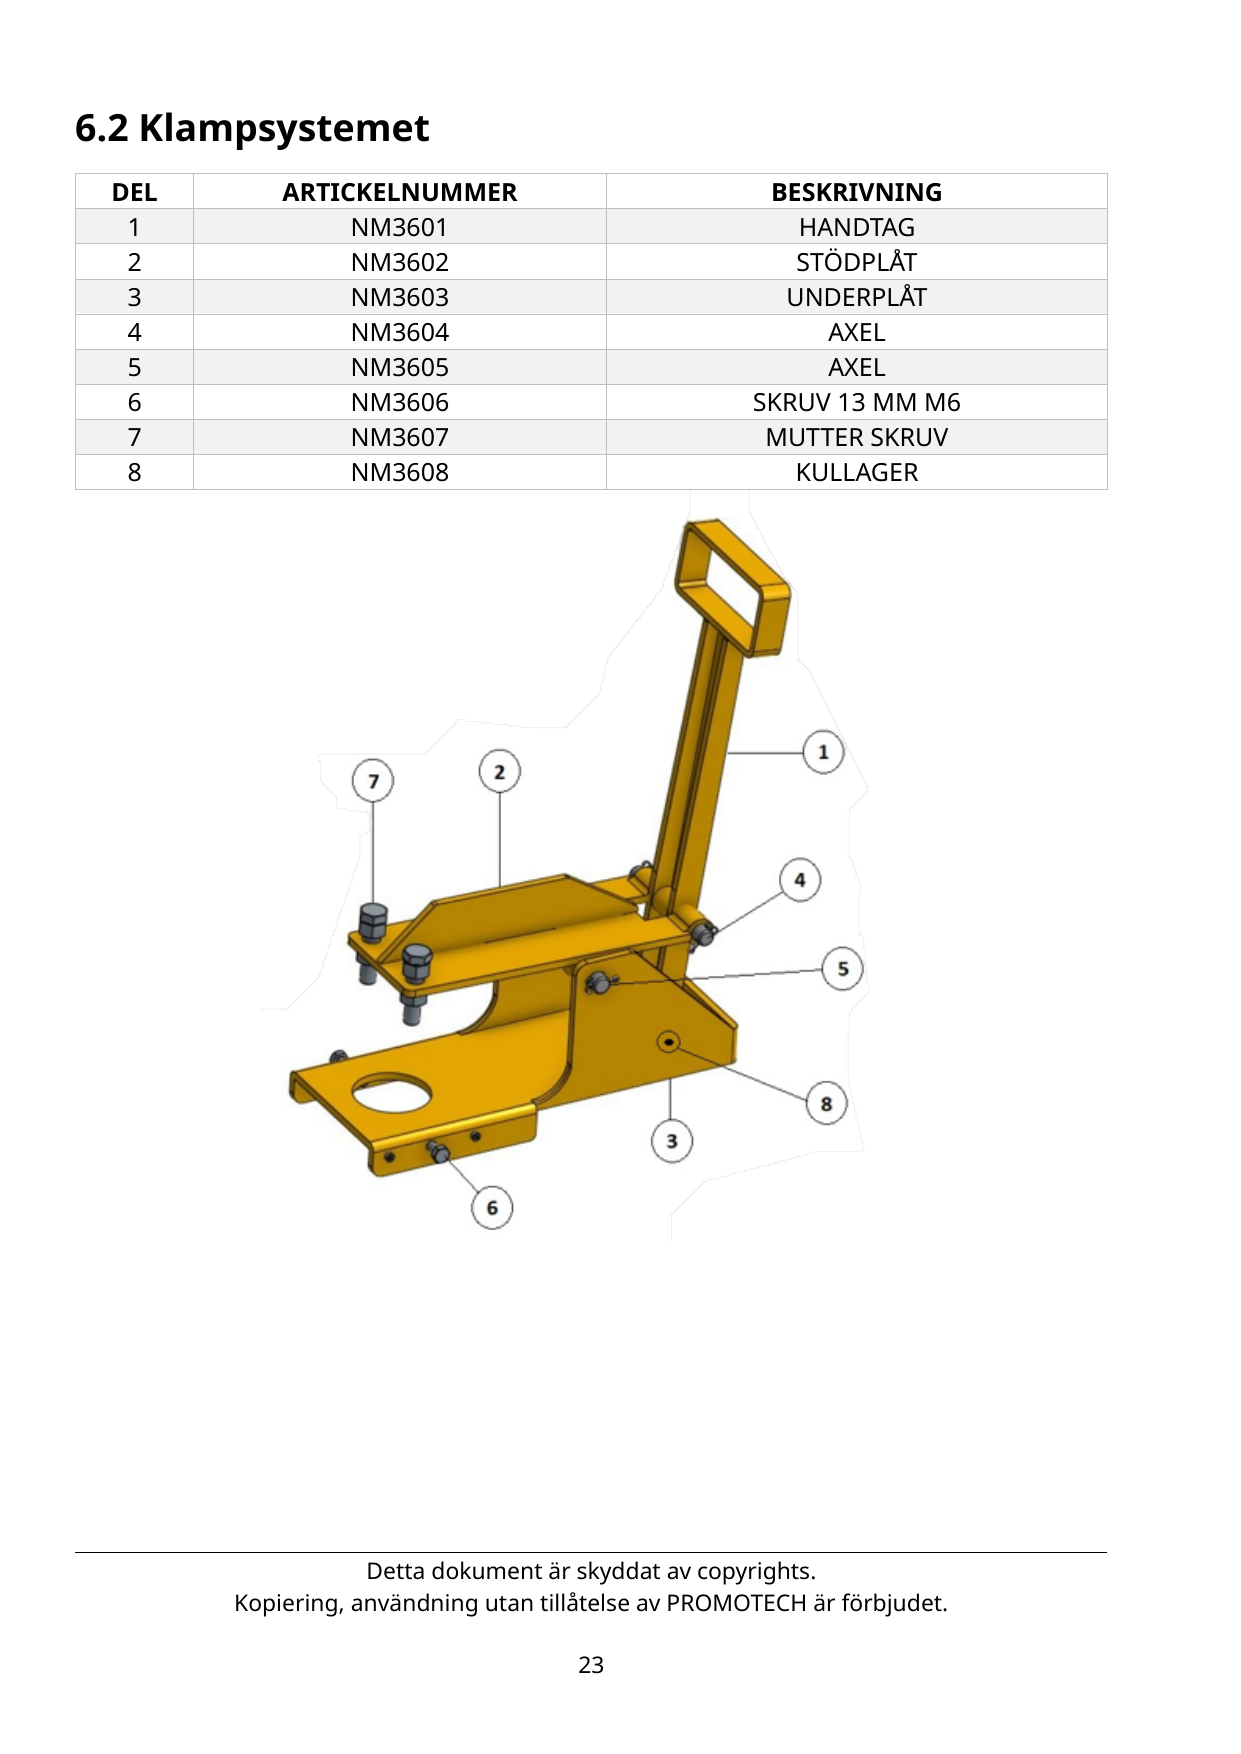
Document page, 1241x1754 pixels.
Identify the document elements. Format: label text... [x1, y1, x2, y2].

table_cell NM3603 [194, 280, 606, 313]
table_cell 4 [76, 315, 193, 349]
table_cell SKRUV 13 MM M6 [607, 385, 1107, 419]
table_cell 6 [76, 385, 193, 419]
table_header DEL [76, 174, 193, 208]
table_cell AXEL [607, 350, 1107, 384]
table_cell KULLAGER [607, 455, 1107, 489]
table_cell NM3606 [194, 385, 606, 419]
table_cell NM3602 [194, 244, 606, 278]
table_cell 3 [76, 280, 193, 313]
table_cell NM3608 [194, 455, 606, 489]
table_cell UNDERPLÅT [607, 280, 1107, 313]
table_cell AXEL [607, 315, 1107, 349]
table_cell 2 [76, 244, 193, 278]
table_cell NM3605 [194, 350, 606, 384]
table_cell 7 [76, 420, 193, 454]
table_cell HANDTAG [607, 209, 1107, 243]
table_cell MUTTER SKRUV [607, 420, 1107, 454]
table_cell NM3607 [194, 420, 606, 454]
table_cell NM3601 [194, 209, 606, 243]
table_cell NM3604 [194, 315, 606, 349]
picture [260, 490, 922, 1241]
table_cell 1 [76, 209, 193, 243]
table_cell STÖDPLÅT [607, 244, 1107, 278]
table_cell 5 [76, 350, 193, 384]
table_header BESKRIVNING [607, 174, 1107, 208]
text 6.2 Klampsystemet [75, 101, 1107, 152]
table_header ARTICKELNUMMER [194, 174, 606, 208]
table_cell 8 [76, 455, 193, 489]
